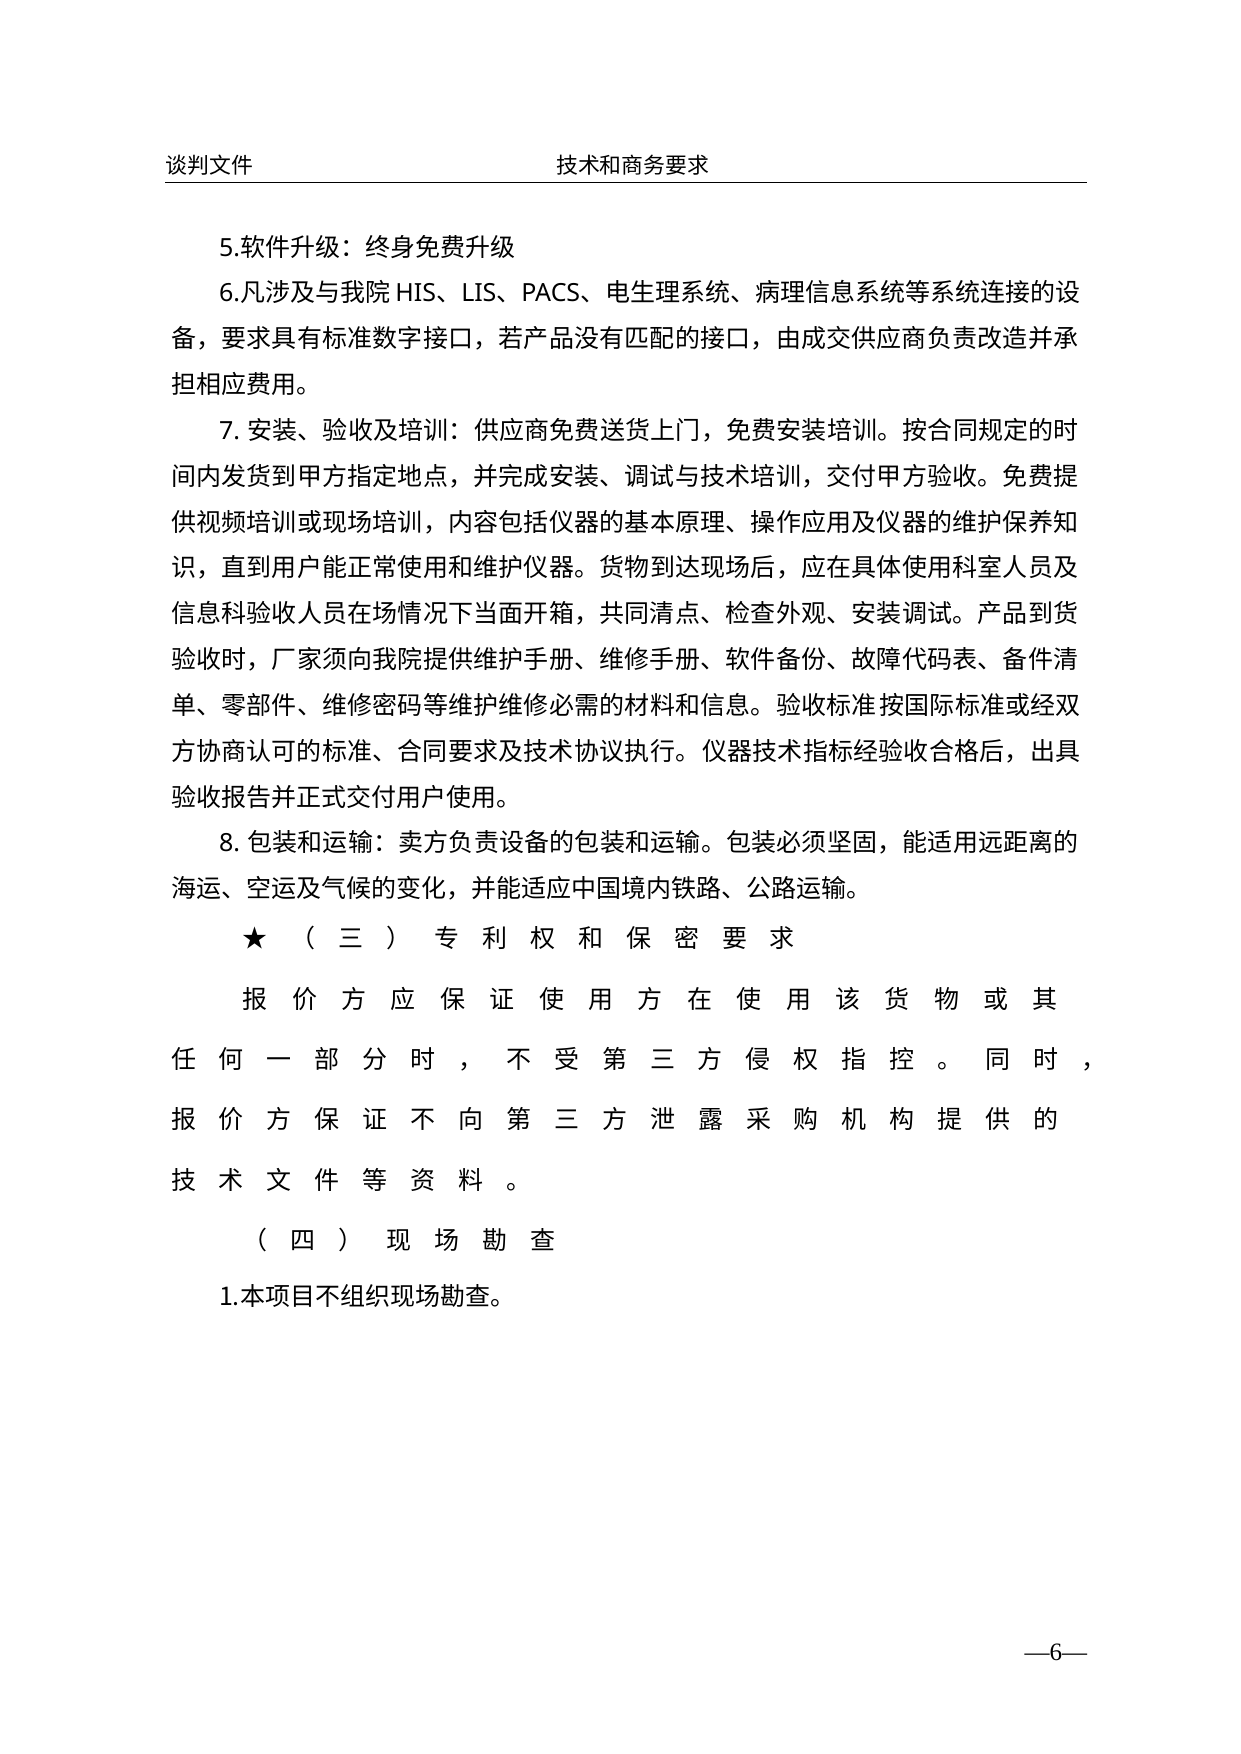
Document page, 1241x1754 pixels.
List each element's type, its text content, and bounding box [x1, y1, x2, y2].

text 1.本项目不组织现场勘查。 [171, 1269, 1081, 1314]
text 8. 包装和运输：卖方负责设备的包装和运输。包装必须坚固，能适用远距离的海运、空运及气候的变化，并能适应中国境内铁路、公路运输。 [171, 815, 1081, 907]
text 7. 安装、验收及培训：供应商免费送货上门，免费安装培训。按合同规定的时间内发货到甲方指定地点，并完成安装、调试与技术培训，交付甲方验收。免费提供视频培训或现场培训，内容包括仪器的基本原理、操作应用及仪器的维护保养知识，直到用户能正常使用和维护仪器。货物到达现场后，应在具体使用科室人员及信息科验收人员在场情况下当面开箱，共同清点、检查外观、安装调试。产品到货验收时，厂家须向我院提供维护手册、维修手册、软件备份、故障代码表、备件清单、零部件、维修密码等维护维修必需的材料和信息。验收标准按国际标准或经双方协商认可的标准、合同要求及技术协议执行。仪器技术指标经验收合格后，出具验收报告并正式交付用户使用。 [171, 403, 1081, 815]
text （四）现场勘查 [171, 1208, 1081, 1269]
text ★（三）专利权和保密要求 [171, 907, 1081, 967]
text 报价方应保证使用方在使用该货物或其任何一部分时，不受第三方侵权指控。同时，报价方保证不向第三方泄露采购机构提供的技术文件等资料。 [171, 967, 1081, 1208]
text 6.凡涉及与我院HIS、LIS、PACS、电生理系统、病理信息系统等系统连接的设备，要求具有标准数字接口，若产品没有匹配的接口，由成交供应商负责改造并承担相应费用。 [171, 265, 1081, 403]
text 5.软件升级：终身免费升级 [171, 219, 1081, 265]
